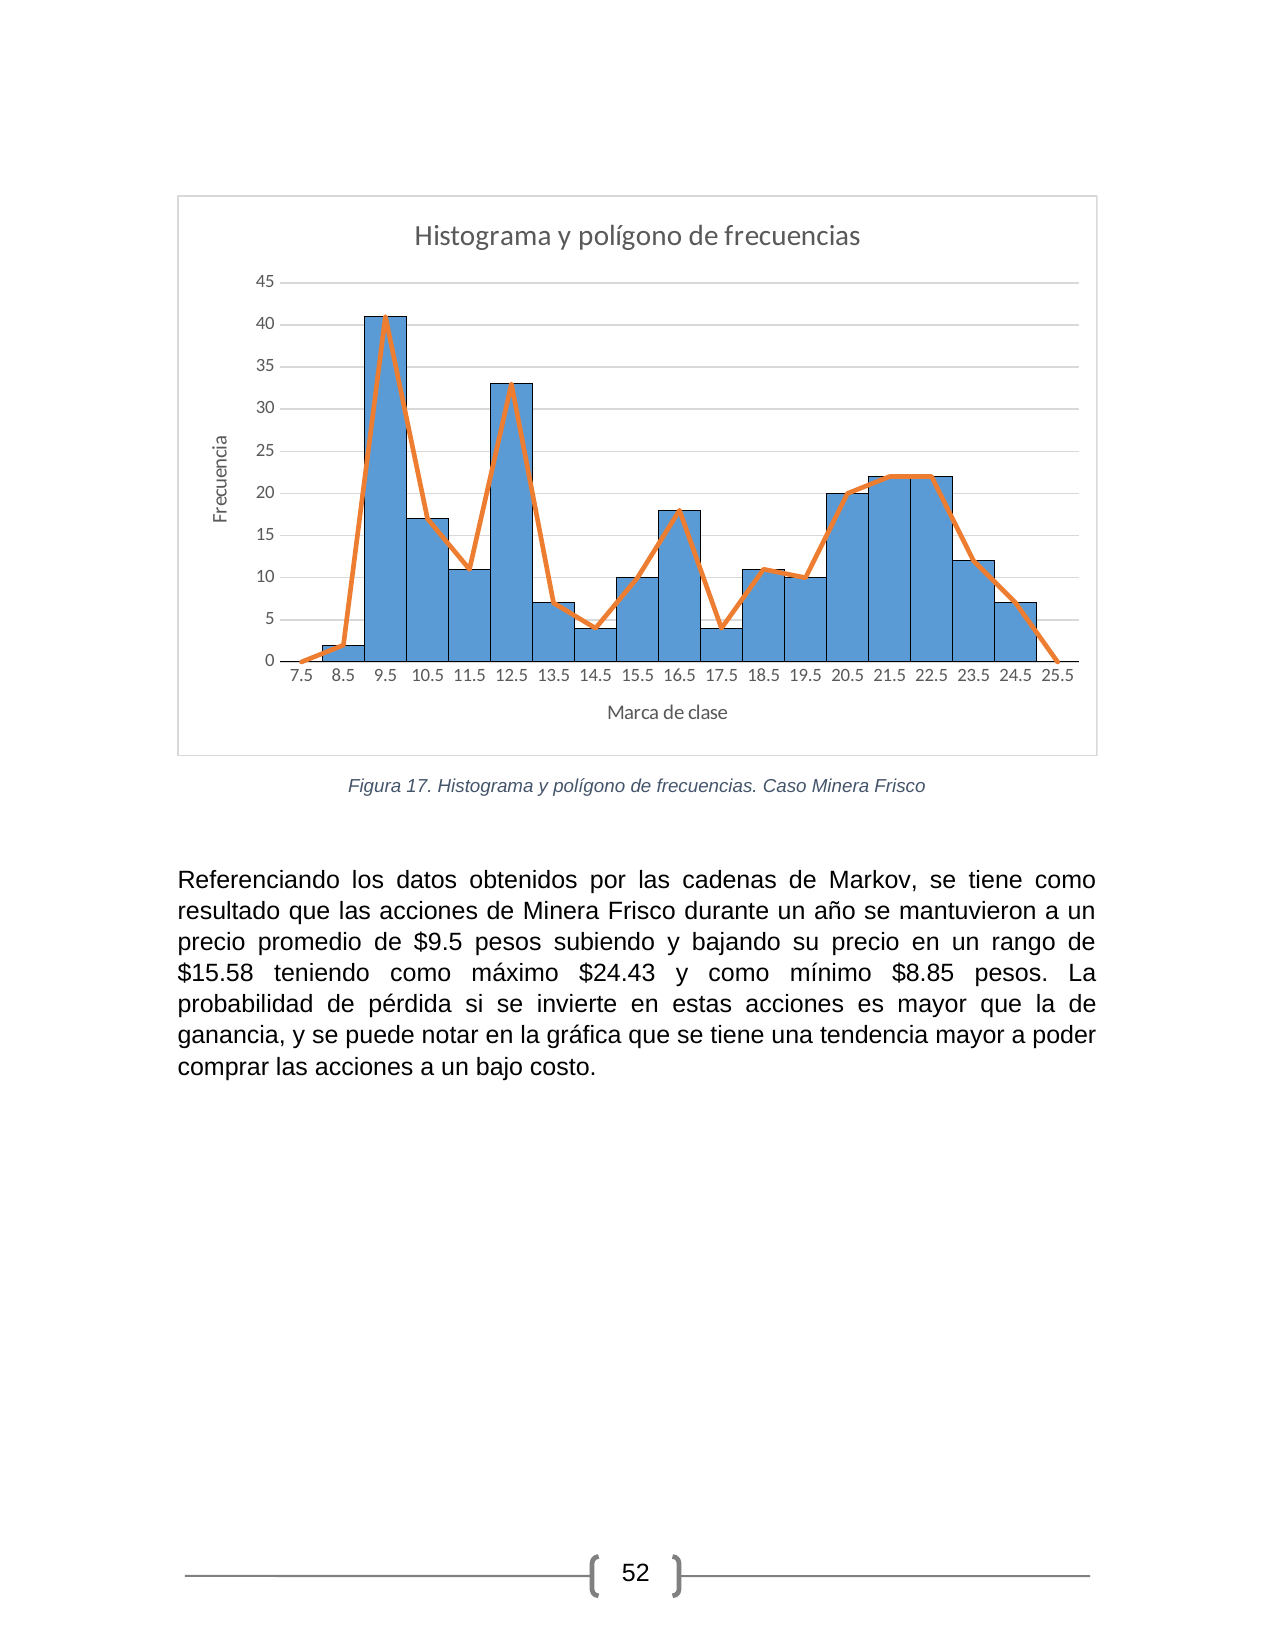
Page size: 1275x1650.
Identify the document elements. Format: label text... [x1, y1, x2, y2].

text Referenciando los datos obtenidos por las cadenas de Markov, se tiene como resultado que las acciones de Minera Frisco durante un año se mantuvieron a un precio promedio de $9.5 pesos subiendo y bajando su precio en un rango de $15.58 teniendo como máximo $24.43 y como mínimo $8.85 pesos. La probabilidad de pérdida si se invierte en estas acciones es mayor que la de ganancia, y se puede notar en la gráfica que se tiene una tendencia mayor a poder comprar las acciones a un bajo costo. [177, 865, 1098, 1080]
